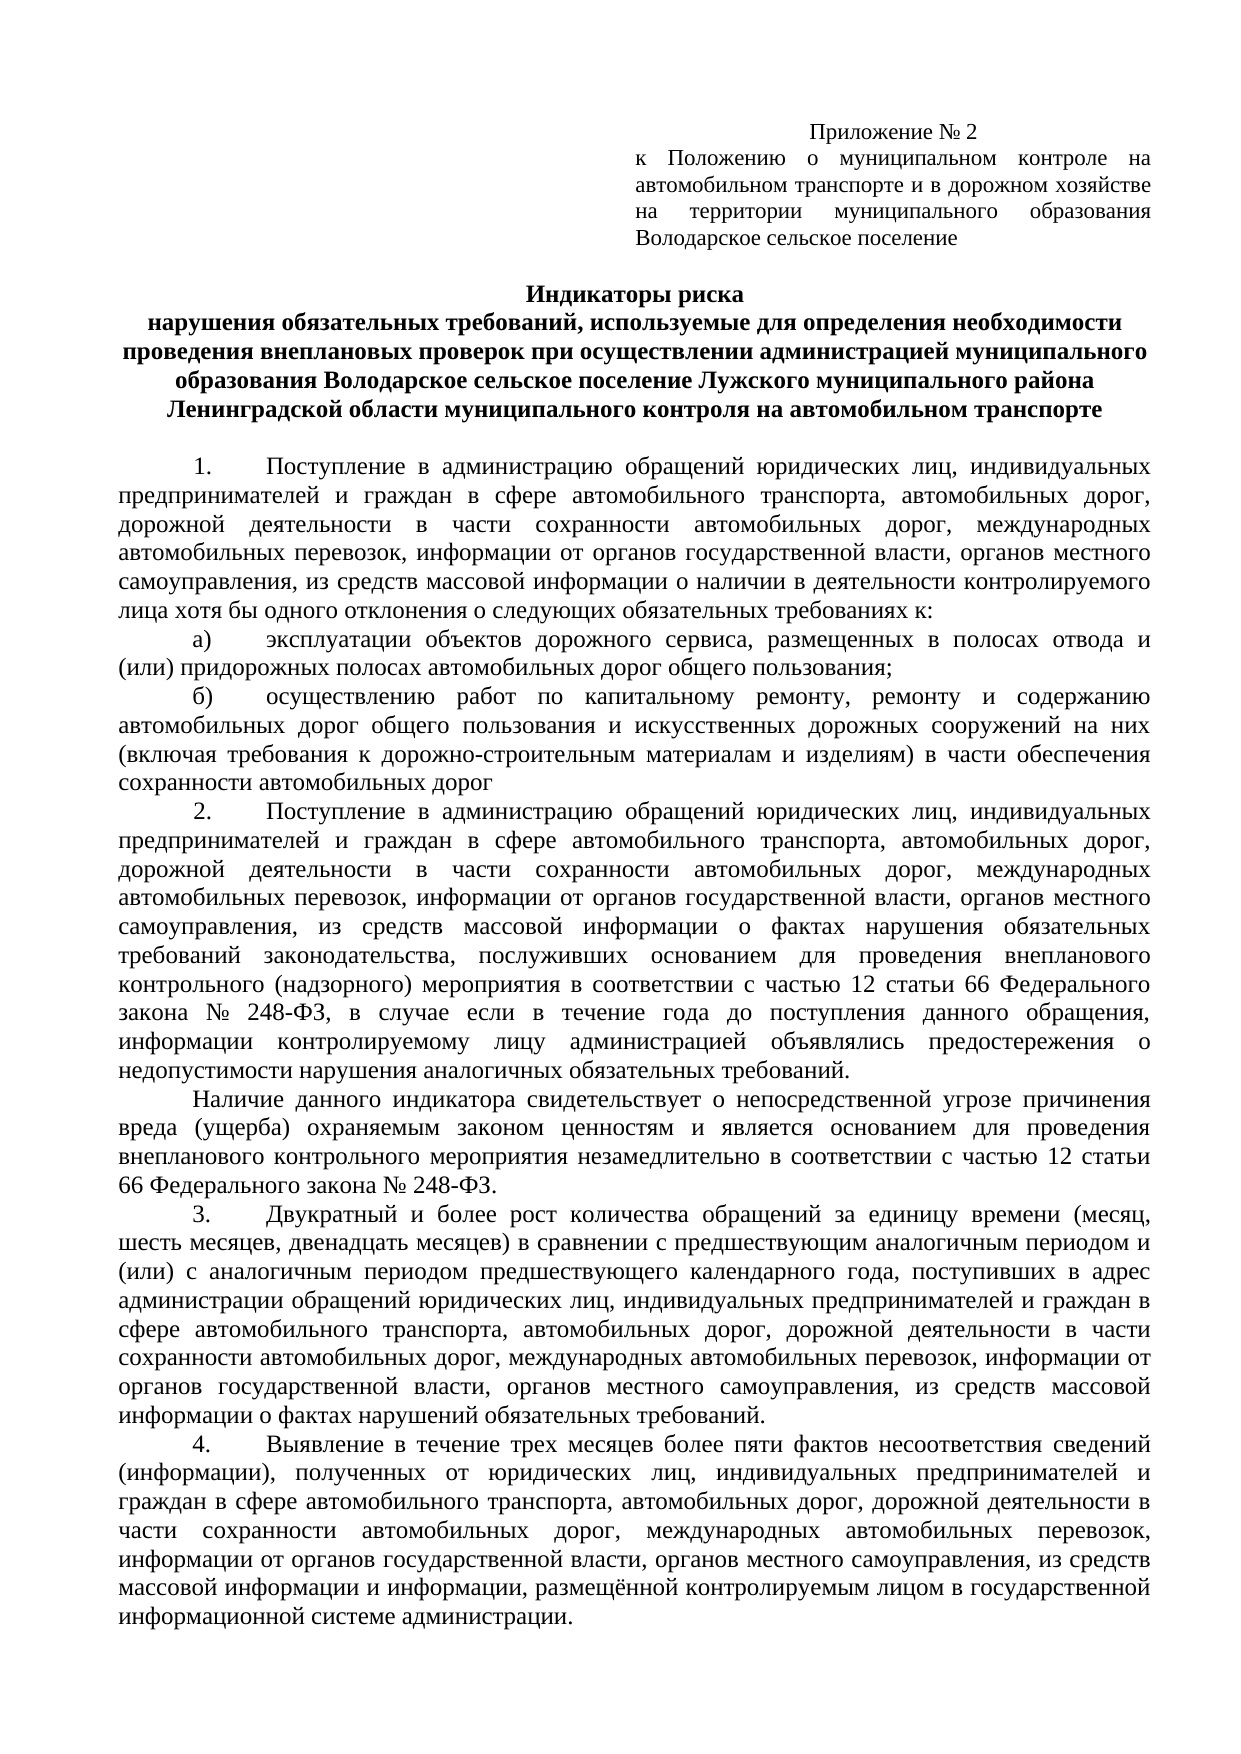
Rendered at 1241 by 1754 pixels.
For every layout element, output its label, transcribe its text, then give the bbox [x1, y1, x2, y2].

text к Положению о муниципальном контроле на автомобильном транспорте и в дорожном хозяйстве на территории муниципального образования Володарское сельское поселение [635, 144, 1152, 250]
text 3. Двукратный и более рост количества обращений за единицу времени (месяц, шесть месяцев, двенадцать месяцев) в сравнении с предшествующим аналогичным периодом и (или) с аналогичным периодом предшествующего календарного года, поступивших в адрес администрации обращений юридических лиц, индивидуальных предпринимателей и граждан в сфере автомобильного транспорта, автомобильных дорог, дорожной деятельности в части сохранности автомобильных дорог, международных автомобильных перевозок, информации от органов государственной власти, органов местного самоуправления, из средств массовой информации о фактах нарушений обязательных требований. [118, 1199, 1152, 1429]
list Поступление в администрацию обращений юридических лиц, индивидуальных предпринимателей и граждан в сфере автомобильного транспорта, автомобильных дорог, дорожной деятельности в части сохранности автомобильных дорог, международных автомобильных перевозок, информации от органов государственной власти, органов местного самоуправления, из средств массовой информации о фактах нарушения обязательных требований законодательства, послуживших основанием для проведения внепланового контрольного (надзорного) мероприятия в соответствии с частью 12 статьи 66 Федерального закона № 248-ФЗ, в случае если в течение года до поступления данного обращения, информации контролируемому лицу администрацией объявлялись предостережения о недопустимости нарушения аналогичных обязательных требований. [118, 796, 1152, 1084]
text Индикаторы риска [118, 279, 1152, 307]
text 4. Выявление в течение трех месяцев более пяти фактов несоответствия сведений (информации), полученных от юридических лиц, индивидуальных предпринимателей и граждан в сфере автомобильного транспорта, автомобильных дорог, дорожной деятельности в части сохранности автомобильных дорог, международных автомобильных перевозок, информации от органов государственной власти, органов местного самоуправления, из средств массовой информации и информации, размещённой контролируемым лицом в государственной информационной системе администрации. [118, 1429, 1152, 1630]
text а) эксплуатации объектов дорожного сервиса, размещенных в полосах отвода и (или) придорожных полосах автомобильных дорог общего пользования; [118, 624, 1152, 681]
text нарушения обязательных требований, используемые для определения необходимости проведения внеплановых проверок при осуществлении администрацией муниципального образования Володарское сельское поселение Лужского муниципального района Ленинградской области муниципального контроля на автомобильном транспорте [118, 307, 1152, 422]
text Приложение № 2 [635, 118, 1152, 144]
text Наличие данного индикатора свидетельствует о непосредственной угрозе причинения вреда (ущерба) охраняемым законом ценностям и является основанием для проведения внепланового контрольного мероприятия незамедлительно в соответствии с частью 12 статьи 66 Федерального закона № 248-ФЗ. [118, 1084, 1152, 1199]
list Поступление в администрацию обращений юридических лиц, индивидуальных предпринимателей и граждан в сфере автомобильного транспорта, автомобильных дорог, дорожной деятельности в части сохранности автомобильных дорог, международных автомобильных перевозок, информации от органов государственной власти, органов местного самоуправления, из средств массовой информации о наличии в деятельности контролируемого лица хотя бы одного отклонения о следующих обязательных требованиях к: [118, 451, 1152, 624]
text б) осуществлению работ по капитальному ремонту, ремонту и содержанию автомобильных дорог общего пользования и искусственных дорожных сооружений на них (включая требования к дорожно-строительным материалам и изделиям) в части обеспечения сохранности автомобильных дорог [118, 681, 1152, 796]
